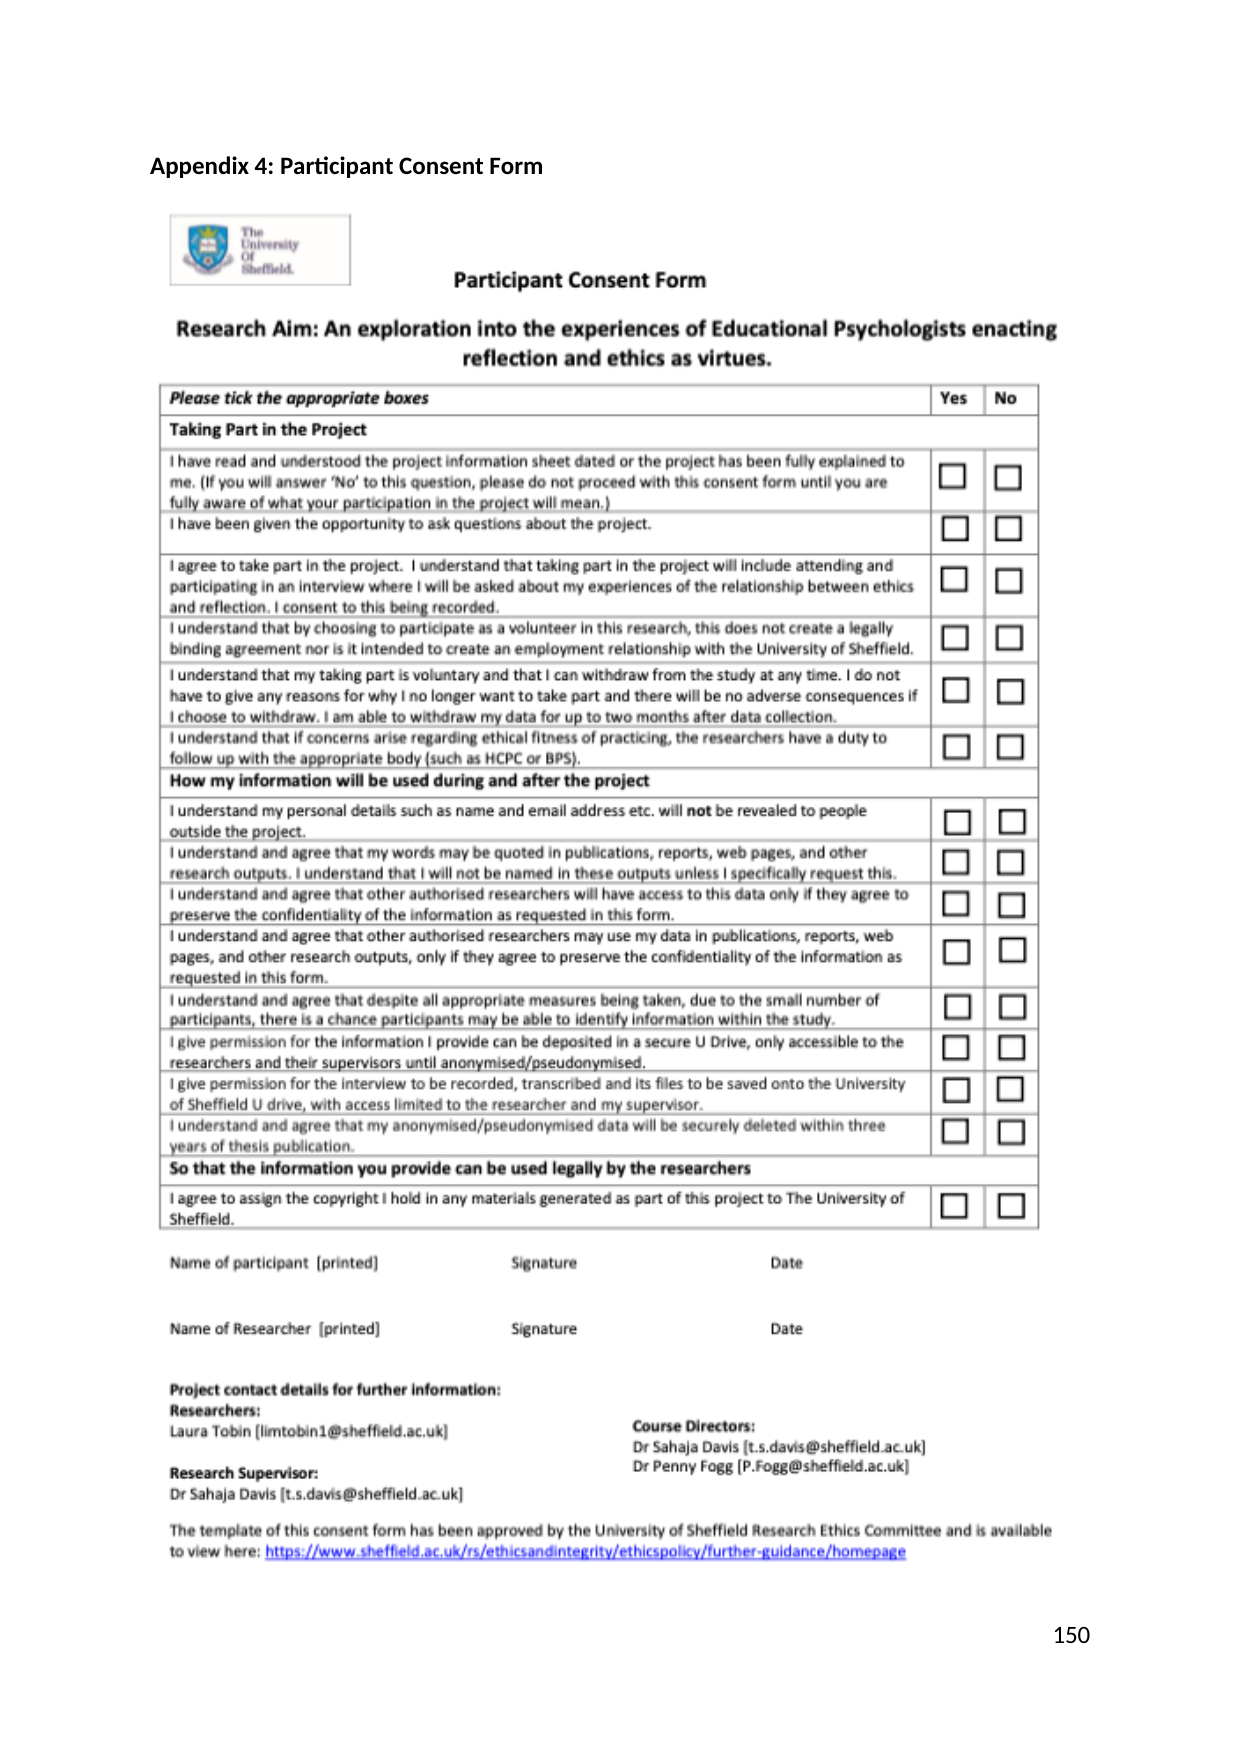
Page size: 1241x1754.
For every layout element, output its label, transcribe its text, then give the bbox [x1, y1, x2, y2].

text Appendix 4: Participant Consent Form [150, 150, 1090, 181]
picture [120, 198, 1103, 1597]
